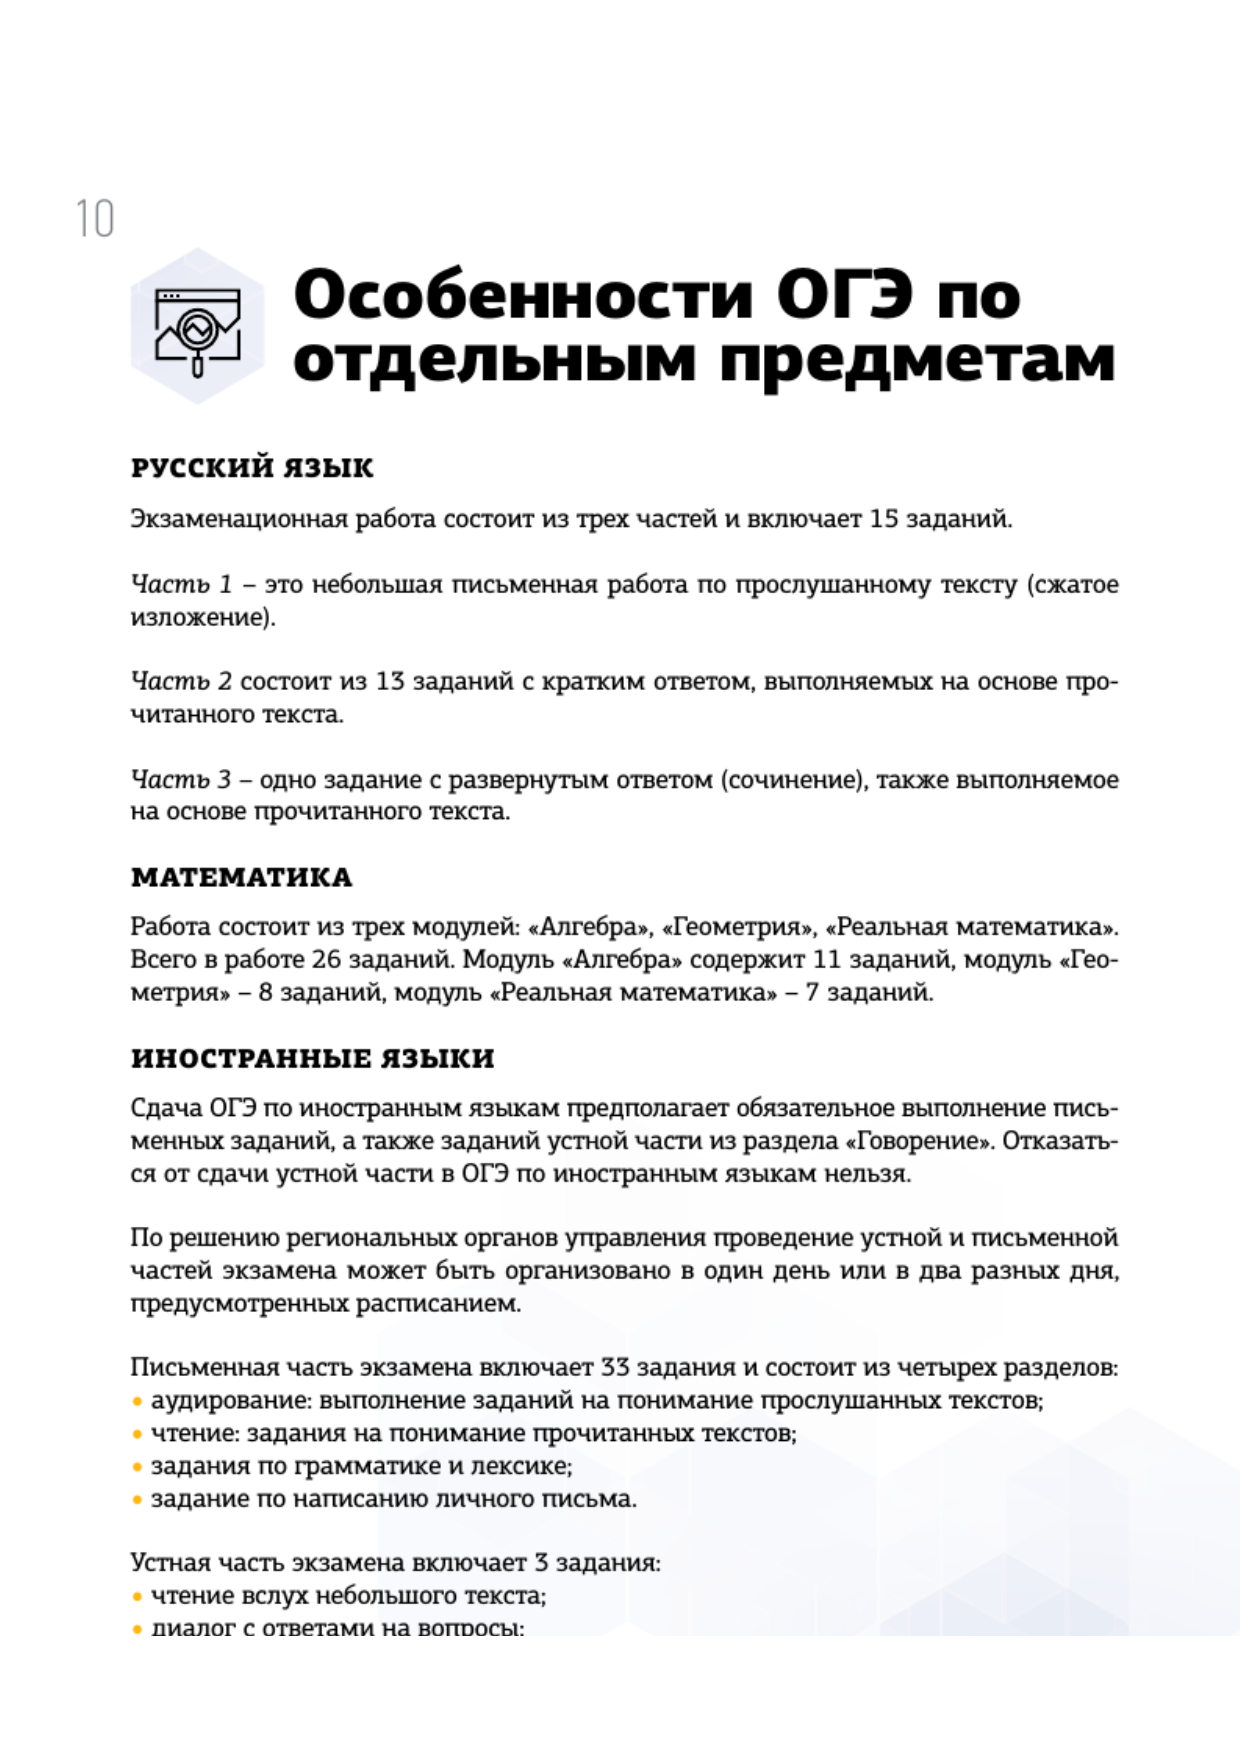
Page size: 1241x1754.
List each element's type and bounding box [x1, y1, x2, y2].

picture [14, 118, 1241, 1636]
